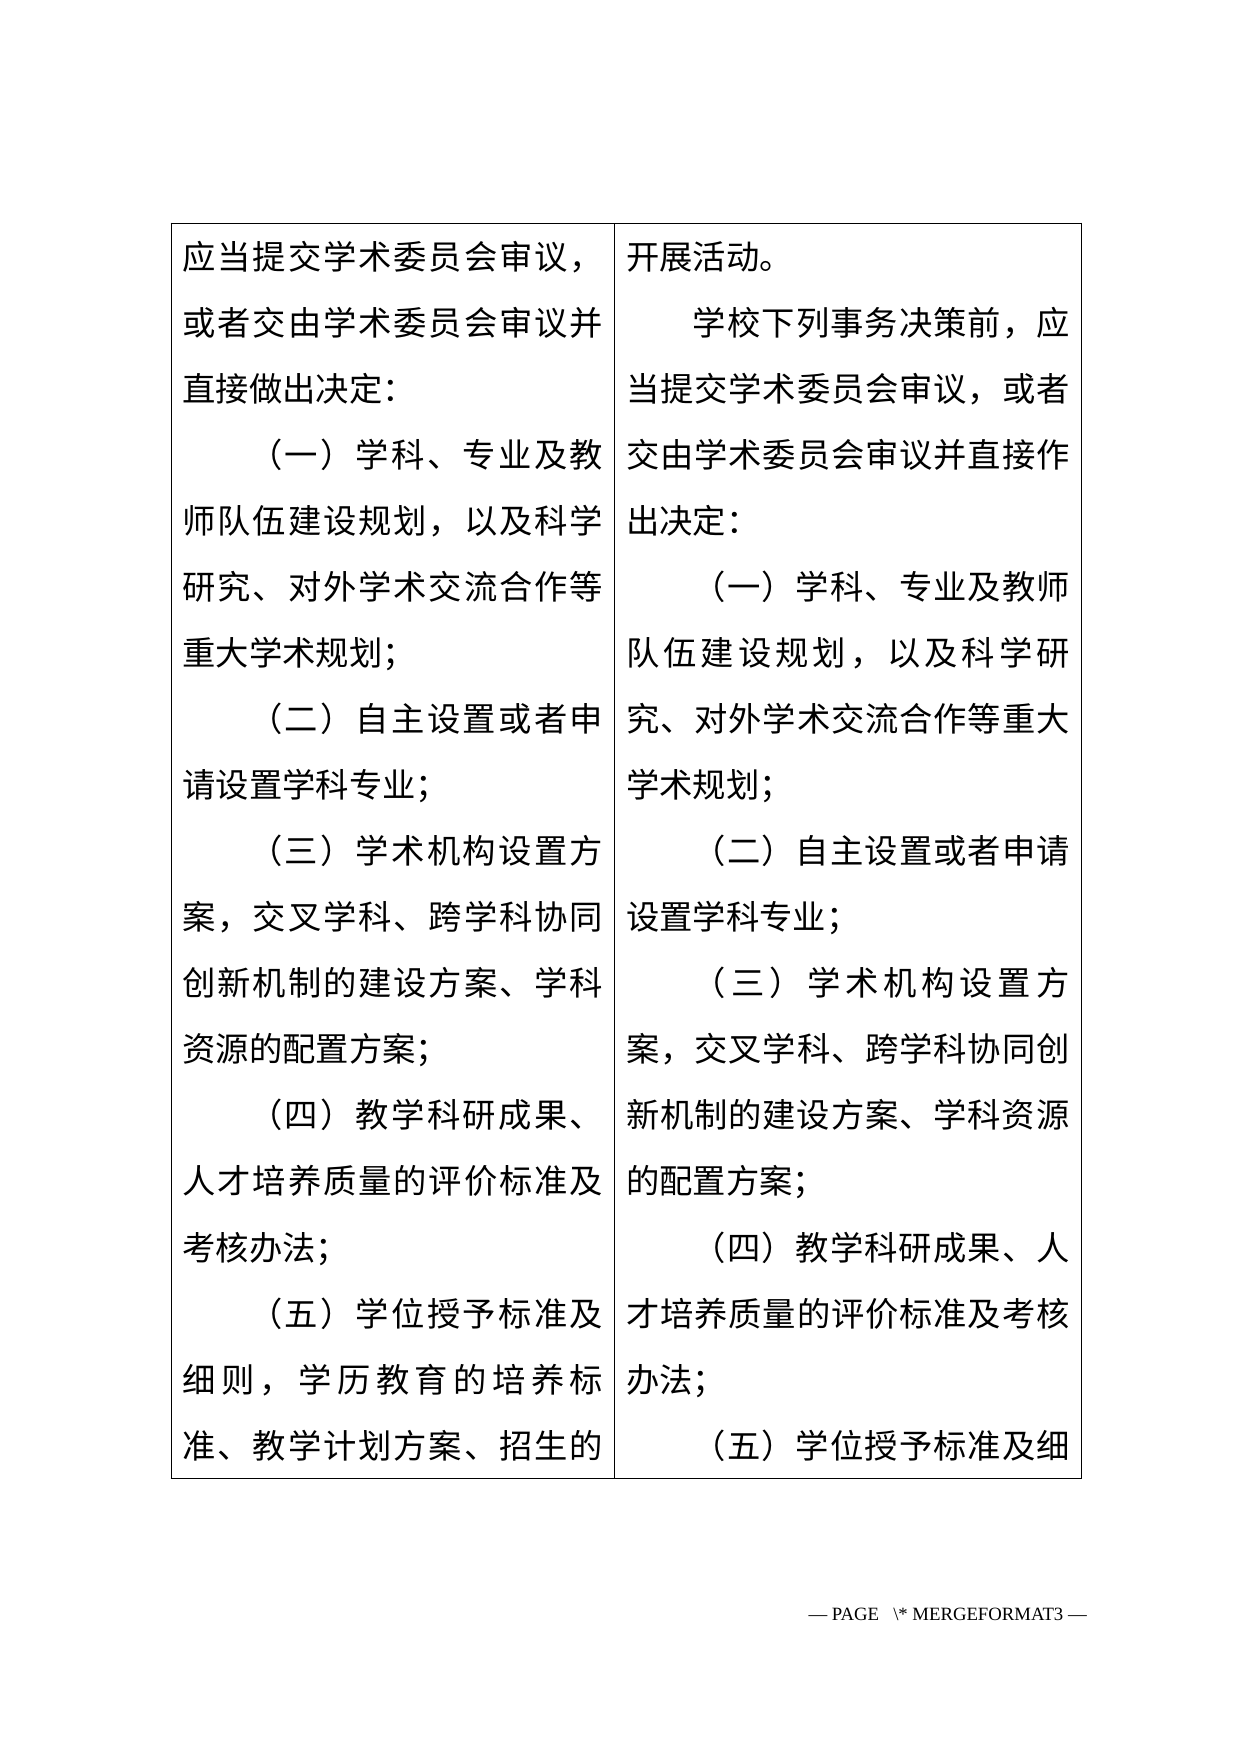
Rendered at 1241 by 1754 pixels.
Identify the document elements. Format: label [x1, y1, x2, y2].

table_cell [615, 224, 1081, 1478]
table_cell [172, 224, 614, 1478]
